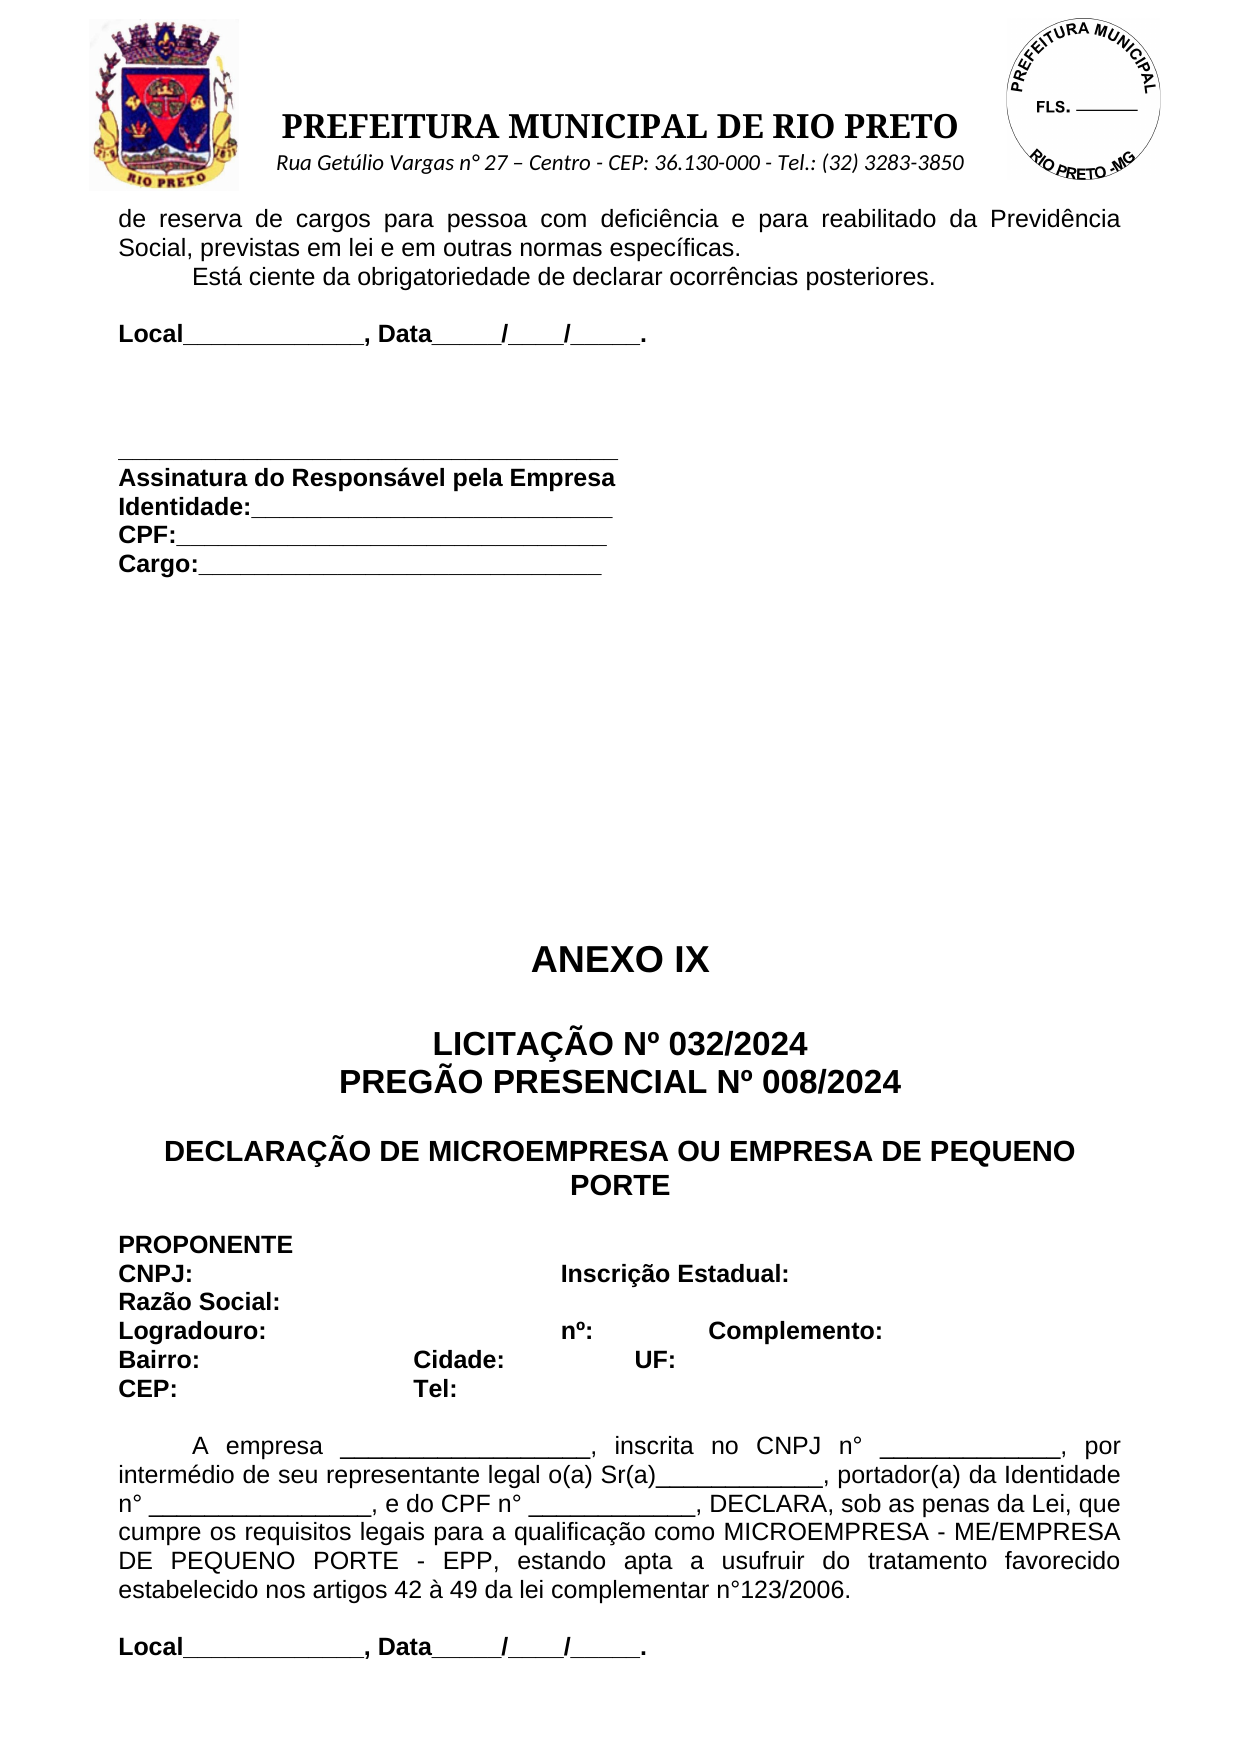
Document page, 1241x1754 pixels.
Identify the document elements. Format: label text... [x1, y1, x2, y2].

picture [89, 19, 239, 191]
text Cargo:_____________________________ [118, 549, 1122, 578]
text LICITAÇÃO Nº 032/2024 [118, 1024, 1122, 1062]
text Local_____________, Data_____/____/_____. [118, 319, 1122, 348]
text Razão Social: [118, 1287, 1122, 1316]
text PREGÃO PRESENCIAL Nº 008/2024 [118, 1062, 1122, 1101]
text CEP: Tel: [118, 1374, 1122, 1402]
text Assinatura do Responsável pela Empresa [118, 463, 1122, 492]
picture [1006, 18, 1161, 180]
text Logradouro: nº: Complemento: [118, 1316, 1122, 1345]
text Bairro: Cidade: UF: [118, 1345, 1122, 1374]
text CPF:_______________________________ [118, 521, 1122, 549]
text CNPJ: Inscrição Estadual: [118, 1259, 1122, 1287]
text ____________________________________ [118, 434, 1122, 463]
text A empresa __________________, inscrita no CNPJ n° _____________, por intermédio de seu representante legal o(a) Sr(a)____________, portador(a) da Identidade n° ________________, e do CPF n° ____________, DECLARA, sob as penas da Lei, que cumpre os requisitos legais para a qualificação como MICROEMPRESA - ME/EMPRESA DE PEQUENO PORTE - EPP, estando apta a usufruir do tratamento favorecido estabelecido nos artigos 42 à 49 da lei complementar n°123/2006. [118, 1431, 1122, 1604]
text Local_____________, Data_____/____/_____. [118, 1632, 1122, 1661]
text Identidade:__________________________ [118, 492, 1122, 521]
text DECLARAÇÃO DE MICROEMPRESA OU EMPRESA DE PEQUENO PORTE [118, 1134, 1122, 1201]
text Está ciente da obrigatoriedade de declarar ocorrências posteriores. [118, 262, 1122, 291]
text ANEXO IX [118, 937, 1122, 981]
text PROPONENTE [118, 1230, 1122, 1259]
